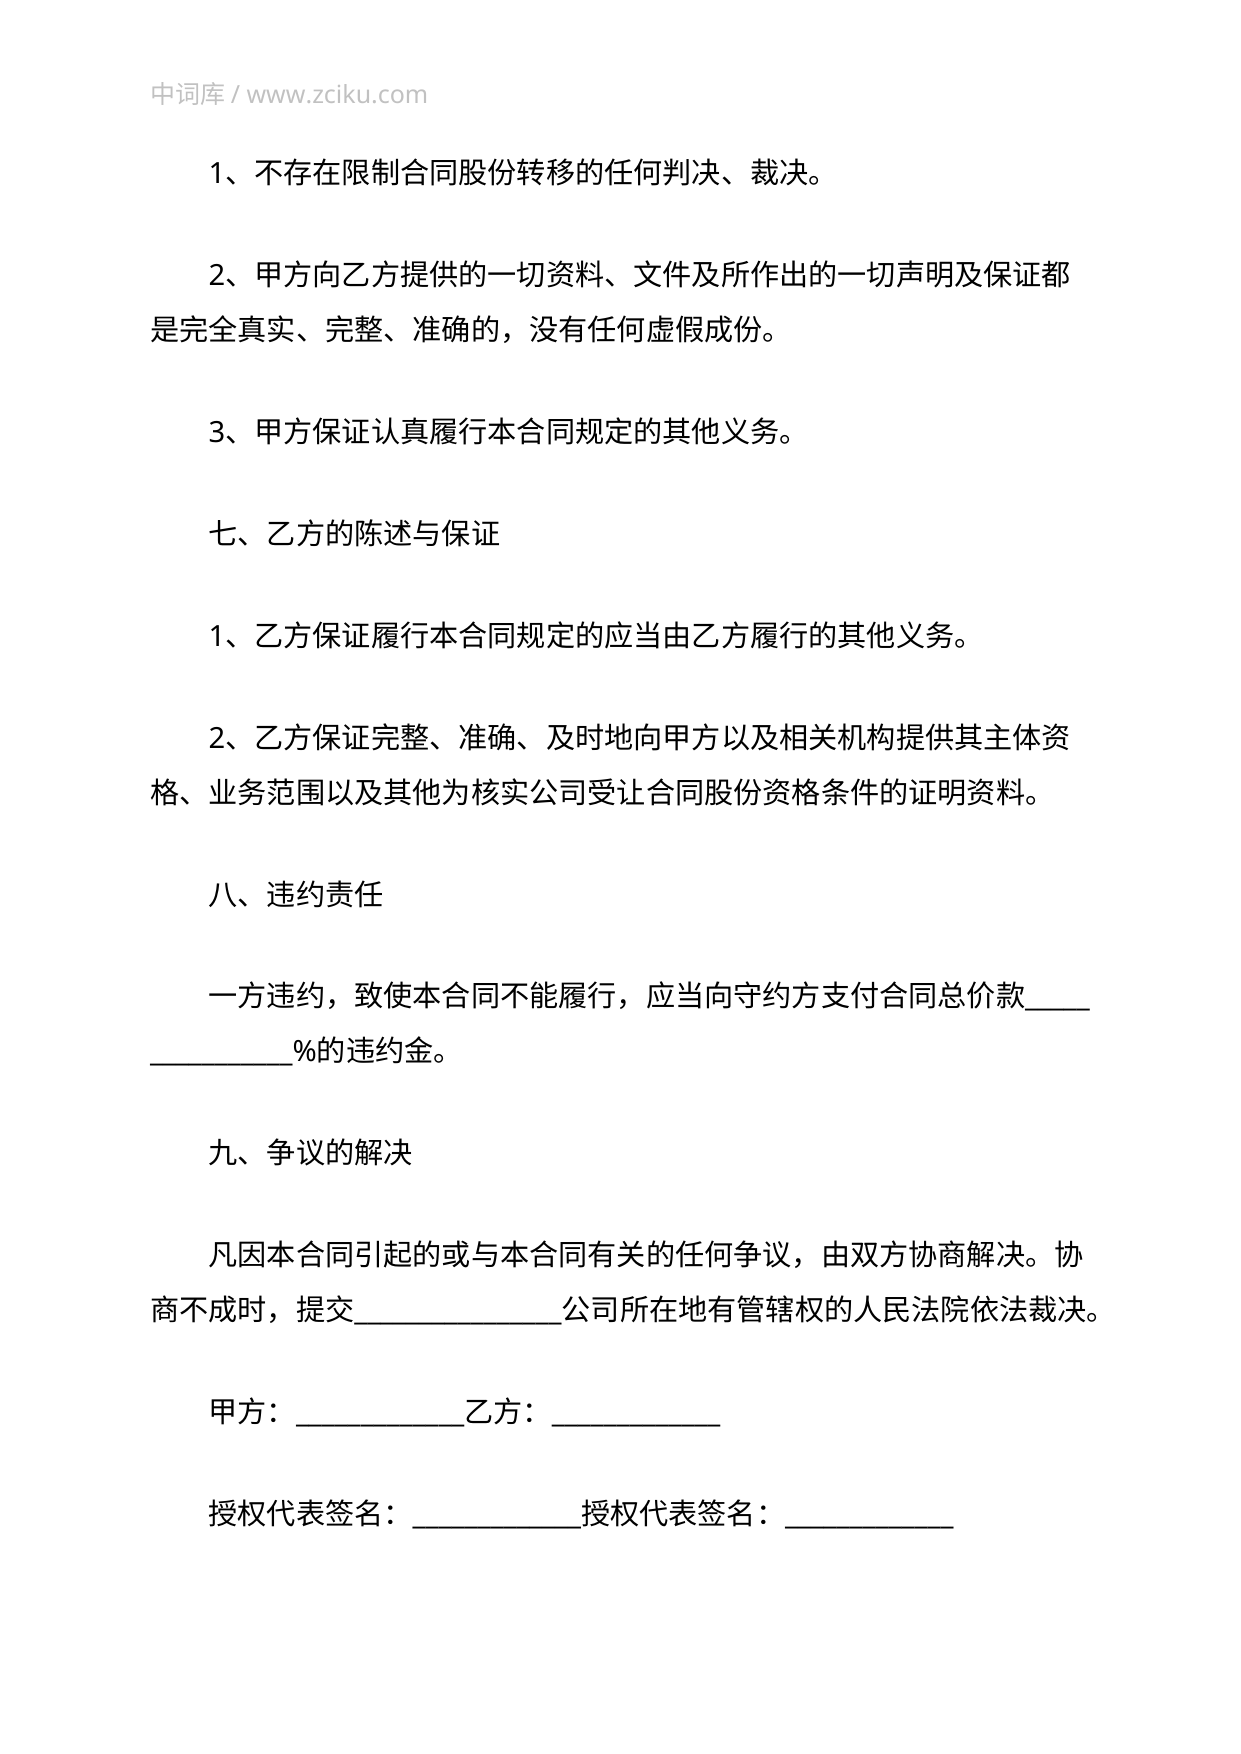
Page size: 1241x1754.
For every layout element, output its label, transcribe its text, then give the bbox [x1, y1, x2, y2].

text 3、甲方保证认真履行本合同规定的其他义务。 [150, 409, 1090, 451]
text 2、乙方保证完整、准确、及时地向甲方以及相关机构提供其主体资格、业务范围以及其他为核实公司受让合同股份资格条件的证明资料。 [150, 714, 1090, 812]
text 1、乙方保证履行本合同规定的应当由乙方履行的其他义务。 [150, 612, 1090, 655]
text 2、甲方向乙方提供的一切资料、文件及所作出的一切声明及保证都是完全真实、完整、准确的，没有任何虚假成份。 [150, 252, 1090, 349]
text 1、不存在限制合同股份转移的任何判决、裁决。 [150, 150, 1090, 192]
text 甲方：_____________乙方：_____________ [150, 1389, 1090, 1431]
text 一方违约，致使本合同不能履行，应当向守约方支付合同总价款________________%的违约金。 [150, 973, 1090, 1070]
text 授权代表签名：_____________授权代表签名：_____________ [150, 1491, 1090, 1533]
text 八、违约责任 [150, 871, 1090, 913]
text 凡因本合同引起的或与本合同有关的任何争议，由双方协商解决。协商不成时，提交________________公司所在地有管辖权的人民法院依法裁决。 [150, 1232, 1090, 1329]
text 七、乙方的陈述与保证 [150, 511, 1090, 553]
text 九、争议的解决 [150, 1130, 1090, 1172]
